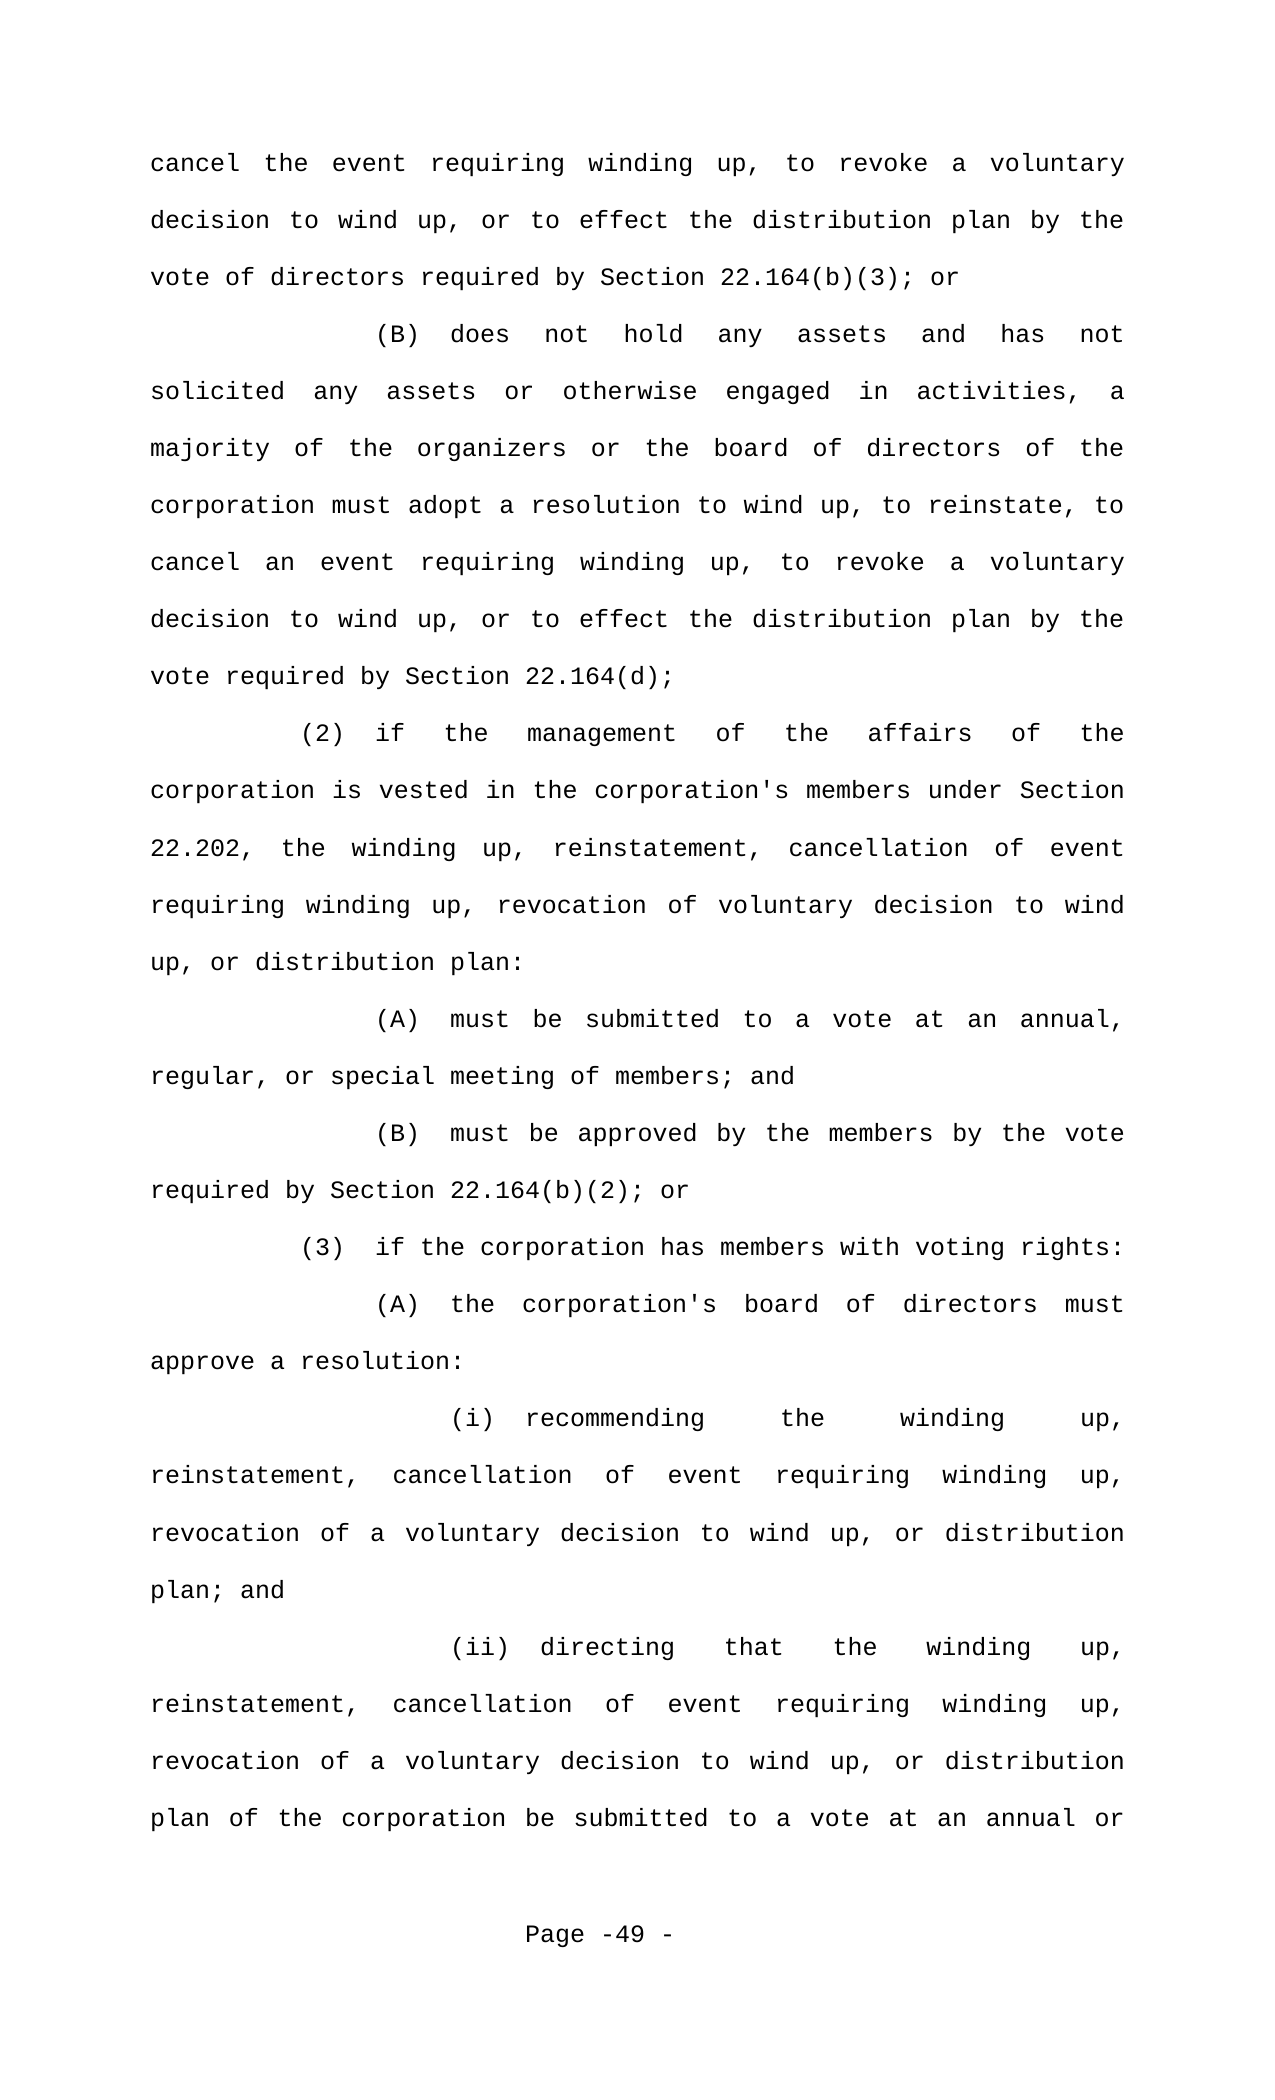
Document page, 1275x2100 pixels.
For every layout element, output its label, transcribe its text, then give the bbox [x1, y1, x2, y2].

text (3) if the corporation has members with voting rights: [150, 1234, 1125, 1263]
text (B) must be approved by the members by the vote required by Section 22.164(b)(2); or [150, 1120, 1125, 1206]
text (B) does not hold any assets and has not solicited any assets or otherwise engaged in activities, a majority of the organizers or the board of directors of the corporation must adopt a resolution to wind up, to reinstate, to cancel an event requiring winding up, to revoke a voluntary decision to wind up, or to effect the distribution plan by the vote required by Section 22.164(d); [150, 321, 1125, 692]
text (2) if the management of the affairs of the corporation is vested in the corporation's members under Section 22.202, the winding up, reinstatement, cancellation of event requiring winding up, revocation of voluntary decision to wind up, or distribution plan: [150, 721, 1125, 978]
text (A) must be submitted to a vote at an annual, regular, or special meeting of members; and [150, 1006, 1125, 1092]
text (A) the corporation's board of directors must approve a resolution: [150, 1292, 1125, 1377]
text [150, 150, 1125, 293]
text (i) recommending the winding up, reinstatement, cancellation of event requiring winding up, revocation of a voluntary decision to wind up, or distribution plan; and [150, 1406, 1125, 1606]
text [150, 1634, 1125, 1834]
